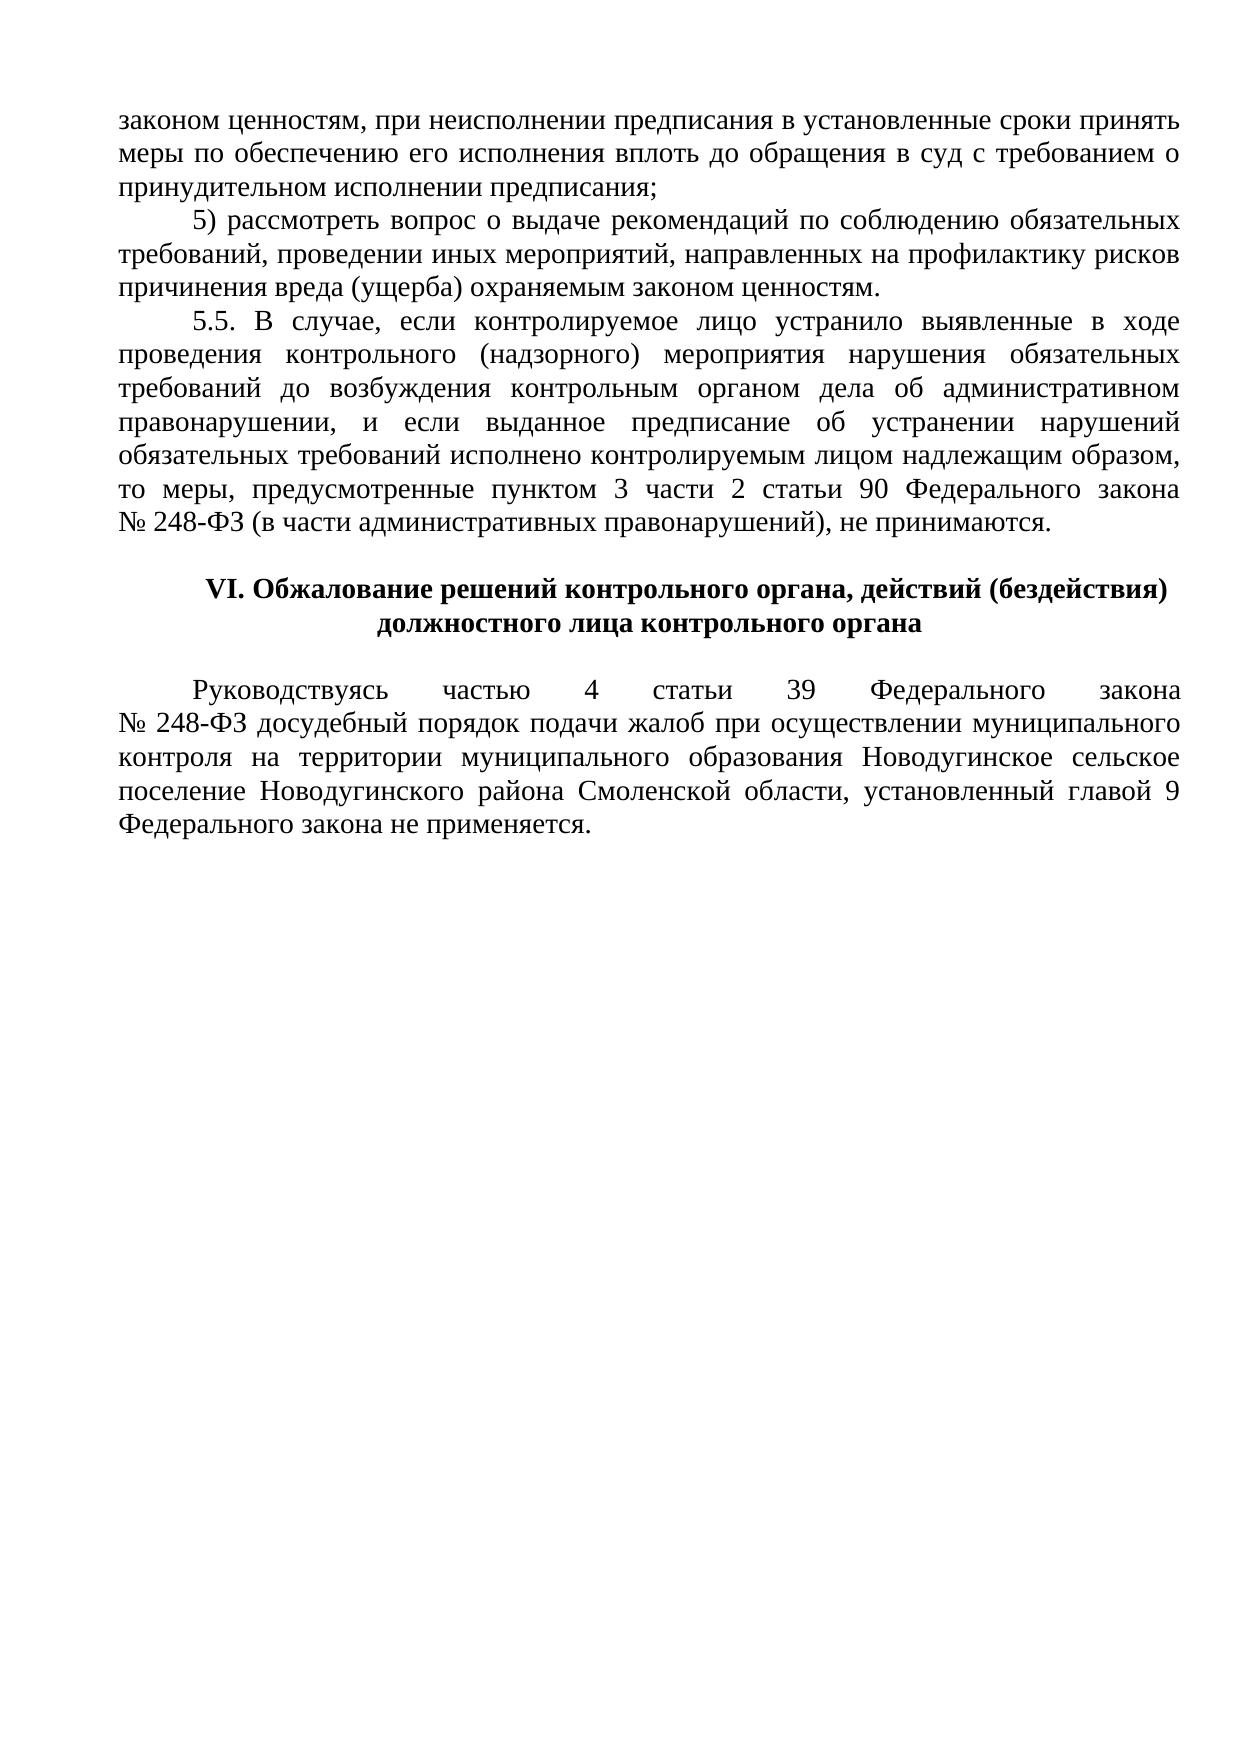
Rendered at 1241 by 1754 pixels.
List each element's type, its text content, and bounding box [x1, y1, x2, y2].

text Руководствуясь частью 4 статьи 39 Федерального закона № 248-ФЗ досудебный порядок подачи жалоб при осуществлении муниципального контроля на территории муниципального образования Новодугинское сельское поселение Новодугинского района Смоленской области, установленный главой 9 Федерального закона не применяется. [118, 672, 1181, 840]
text VI. Обжалование решений контрольного органа, действий (бездействия) должностного лица контрольного органа [118, 571, 1181, 638]
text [118, 102, 1181, 202]
text 5) рассмотреть вопрос о выдаче рекомендаций по соблюдению обязательных требований, проведении иных мероприятий, направленных на профилактику рисков причинения вреда (ущерба) охраняемым законом ценностям. [118, 202, 1181, 303]
text 5.5. В случае, если контролируемое лицо устранило выявленные в ходе проведения контрольного (надзорного) мероприятия нарушения обязательных требований до возбуждения контрольным органом дела об административном правонарушении, и если выданное предписание об устранении нарушений обязательных требований исполнено контролируемым лицом надлежащим образом, то меры, предусмотренные пунктом 3 части 2 статьи 90 Федерального закона № 248-ФЗ (в части административных правонарушений), не принимаются. [118, 303, 1181, 538]
